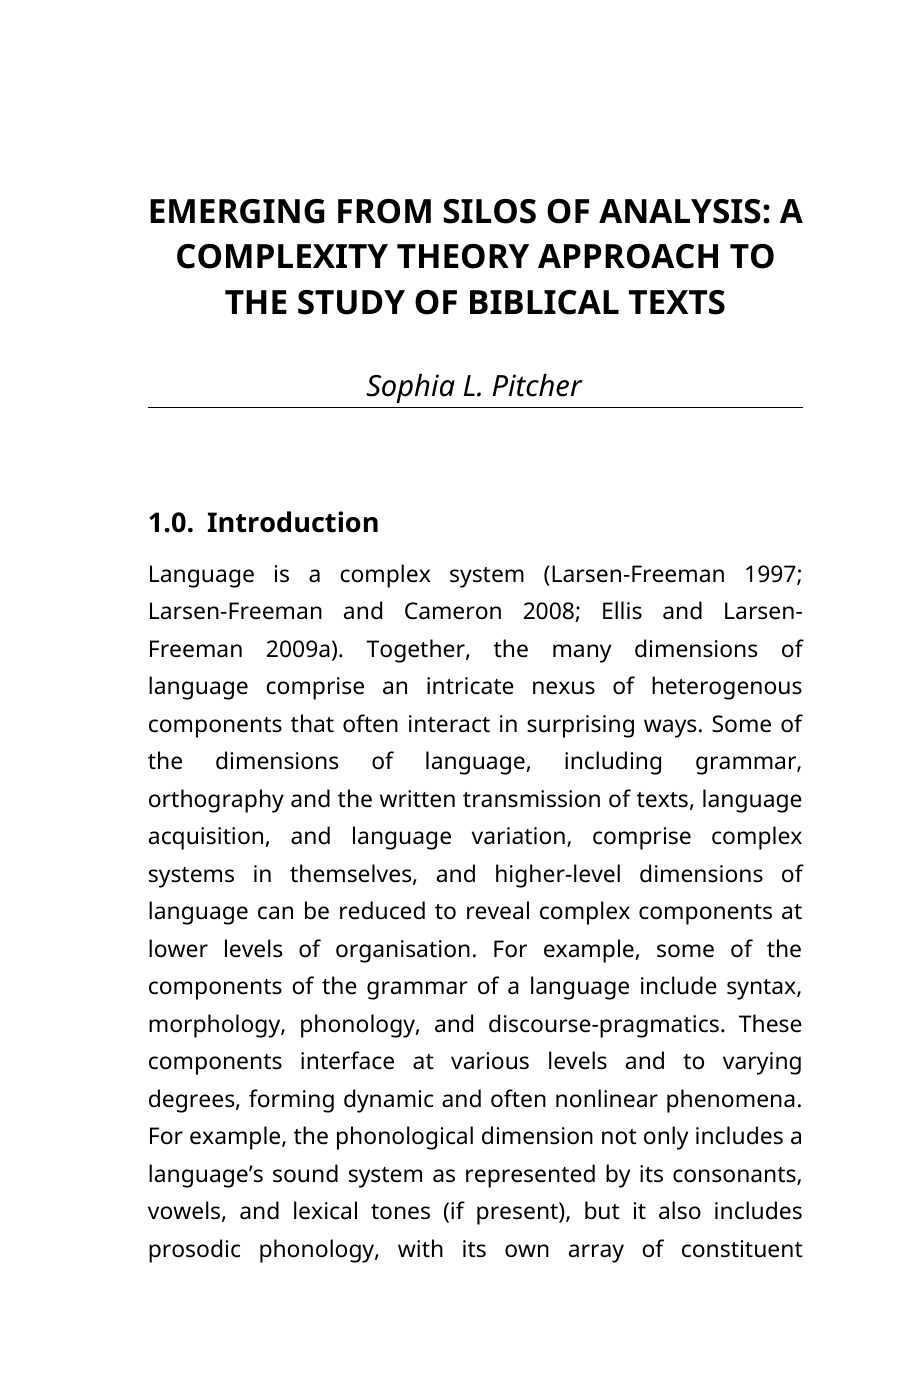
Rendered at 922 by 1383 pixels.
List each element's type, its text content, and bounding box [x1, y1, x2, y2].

title EMERGING FROM SILOS OF ANALYSIS: A COMPLEXITY THEORY APPROACH TO THE STUDY OF BIBLICAL TEXTS [148, 188, 803, 324]
text Sophia L. Pitcher [148, 366, 803, 407]
text 1.0. Introduction [148, 503, 803, 540]
